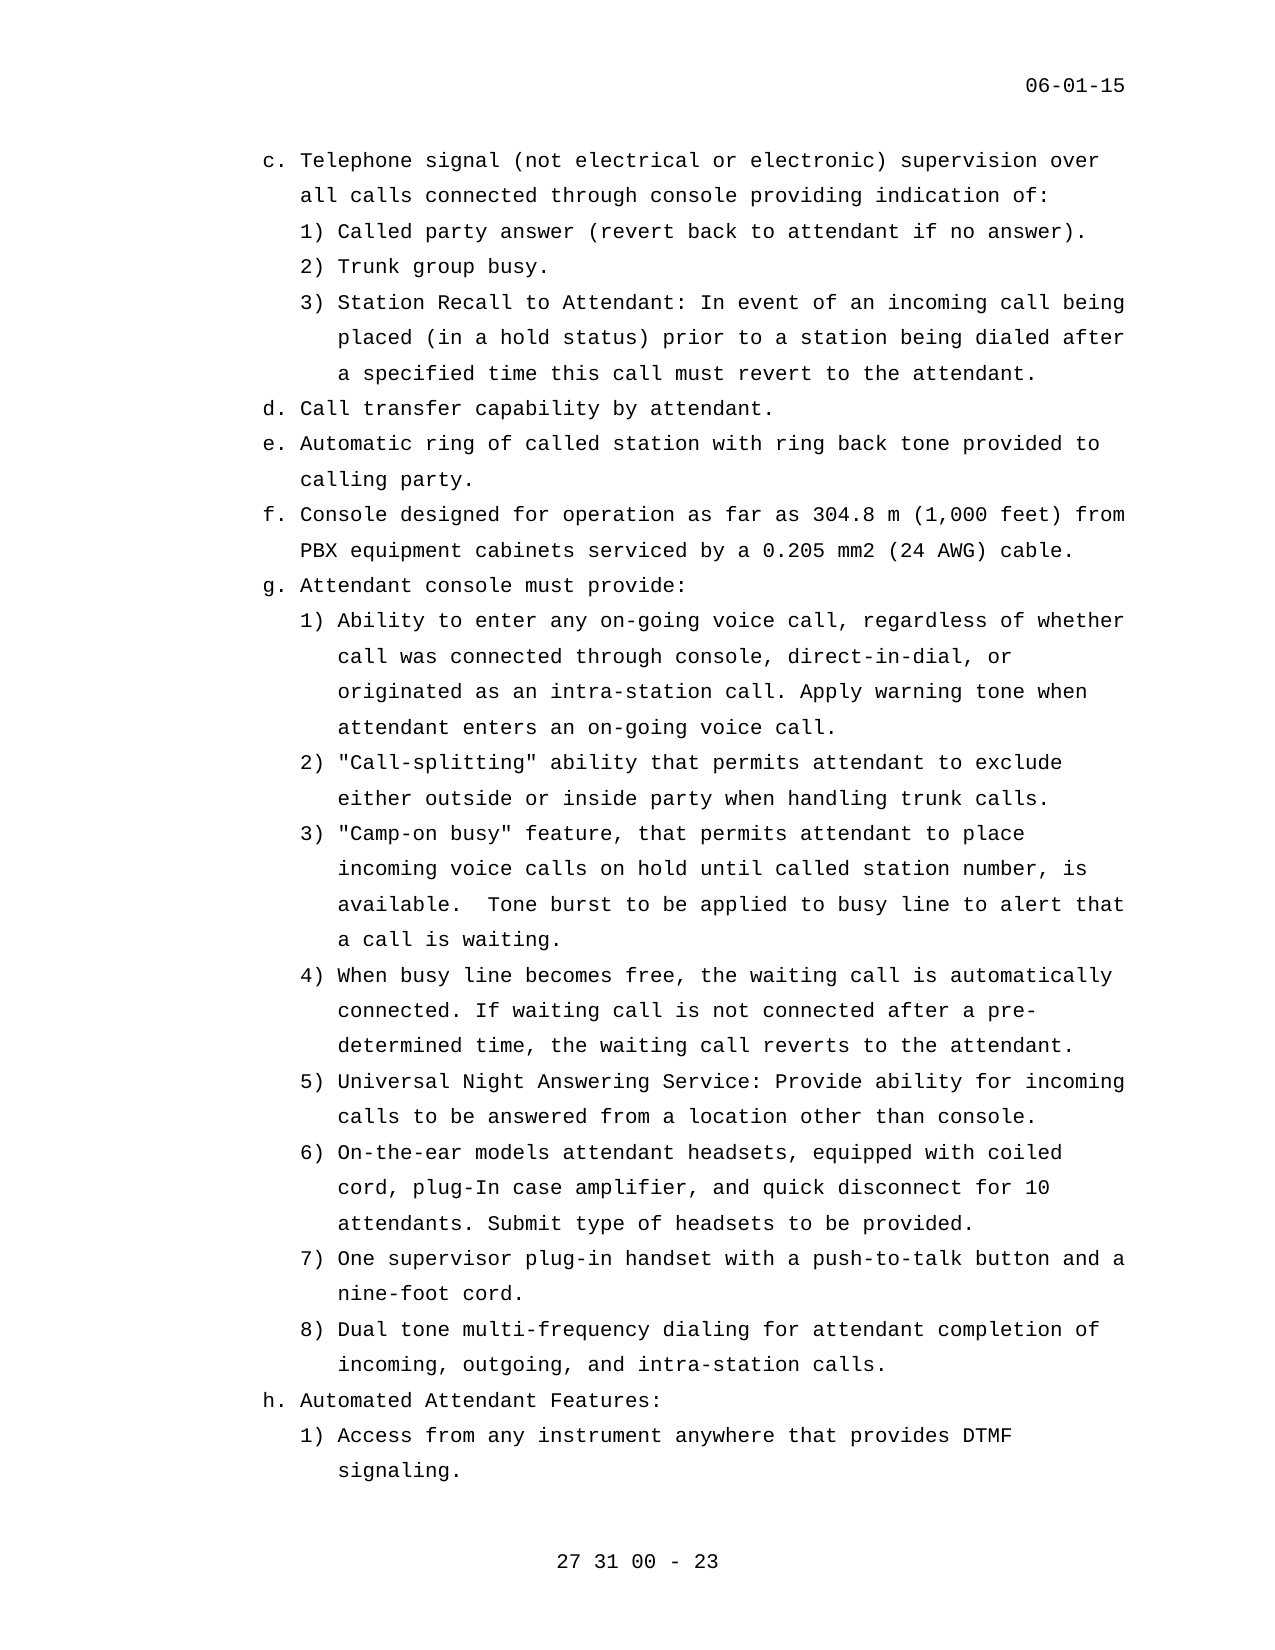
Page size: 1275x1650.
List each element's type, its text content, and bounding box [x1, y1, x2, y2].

text Called party answer (revert back to attendant if no answer). [300, 221, 1125, 244]
text Automated Attendant Features: [262, 1389, 1125, 1413]
text Ability to enter any on-going voice call, regardless of whether call was connected through console, direct-in-dial, or originated as an intra-station call. Apply warning tone when attendant enters an on-going voice call. [300, 610, 1125, 740]
text On-the-ear models attendant headsets, equipped with coiled cord, plug-In case amplifier, and quick disconnect for 10 attendants. Submit type of headsets to be provided. [300, 1142, 1125, 1236]
text Call transfer capability by attendant. [262, 398, 1125, 422]
text One supervisor plug-in handset with a push-to-talk button and a nine-foot cord. [300, 1248, 1125, 1307]
text "Camp-on busy" feature, that permits attendant to place incoming voice calls on hold until called station number, is available. Tone burst to be applied to busy line to alert that a call is waiting. [300, 823, 1125, 953]
text Station Recall to Attendant: In event of an incoming call being placed (in a hold status) prior to a station being dialed after a specified time this call must revert to the attendant. [300, 292, 1125, 386]
text Trunk group busy. [300, 256, 1125, 280]
text Dual tone multi-frequency dialing for attendant completion of incoming, outgoing, and intra-station calls. [300, 1319, 1125, 1378]
text When busy line becomes free, the waiting call is automatically connected. If waiting call is not connected after a pre-determined time, the waiting call reverts to the attendant. [300, 964, 1125, 1059]
text Automatic ring of called station with ring back tone provided to calling party. [262, 433, 1125, 492]
text Console designed for operation as far as 304.8 m (1,000 feet) from PBX equipment cabinets serviced by a 0.205 mm2 (24 AWG) cable. [262, 504, 1125, 563]
text "Call-splitting" ability that permits attendant to exclude either outside or inside party when handling trunk calls. [300, 752, 1125, 811]
text Attendant console must provide: [262, 575, 1125, 599]
text Access from any instrument anywhere that provides DTMF signaling. [300, 1425, 1125, 1484]
text Universal Night Answering Service: Provide ability for incoming calls to be answered from a location other than console. [300, 1071, 1125, 1130]
text Telephone signal (not electrical or electronic) supervision over all calls connected through console providing indication of: [262, 150, 1125, 209]
